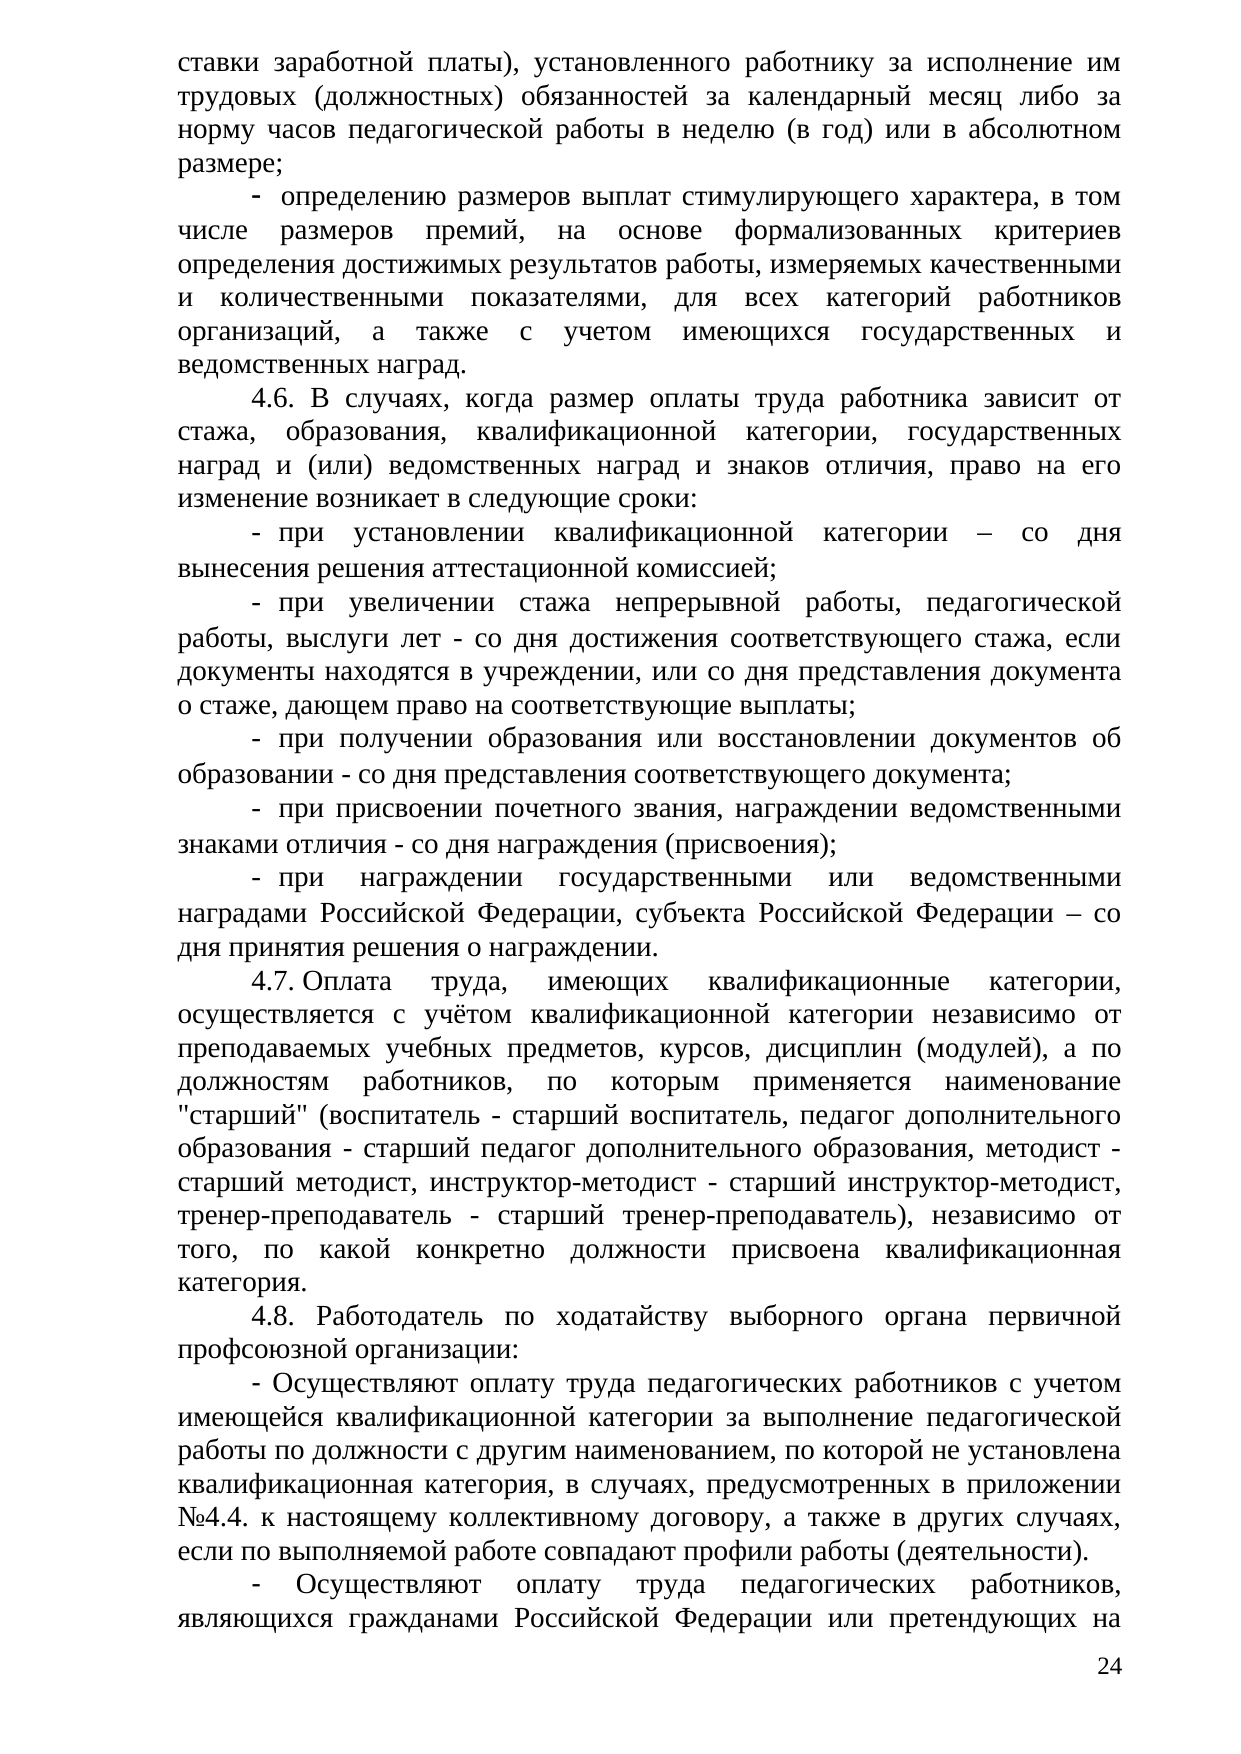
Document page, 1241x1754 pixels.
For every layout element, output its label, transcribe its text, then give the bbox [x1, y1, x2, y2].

list определению размеров выплат стимулирующего характера, в том числе размеров премий, на основе формализованных критериев определения достижимых результатов работы, измеряемых качественными и количественными показателями, для всех категорий работников организаций, а также с учетом имеющихся государственных и ведомственных наград. [177, 178, 1122, 380]
text - при награждении государственными или ведомственными наградами Российской Федерации, субъекта Российской Федерации – со дня принятия решения о награждении. [177, 859, 1122, 963]
list 4.7. Оплата труда, имеющих квалификационные категории, осуществляется с учётом квалификационной категории независимо от преподаваемых учебных предметов, курсов, дисциплин (модулей), а по должностям работников, по которым применяется наименование "старший" (воспитатель - старший воспитатель, педагог дополнительного образования - старший педагог дополнительного образования, методист - старший методист, инструктор-методист - старший инструктор-методист, тренер-преподаватель - старший тренер-преподаватель), независимо от того, по какой конкретно должности присвоена квалификационная категория. [177, 963, 1122, 1298]
text - при установлении квалификационной категории – со дня вынесения решения аттестационной комиссией; [177, 514, 1122, 584]
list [177, 44, 1122, 178]
text - Осуществляют оплату труда педагогических работников с учетом имеющейся квалификационной категории за выполнение педагогической работы по должности с другим наименованием, по которой не установлена квалификационная категория, в случаях, предусмотренных в приложении №4.4. к настоящему коллективному договору, а также в других случаях, если по выполняемой работе совпадают профили работы (деятельности). [177, 1365, 1122, 1566]
text 4.8. Работодатель по ходатайству выборного органа первичной профсоюзной организации: [177, 1298, 1122, 1365]
text - при получении образования или восстановлении документов об образовании - со дня представления соответствующего документа; [177, 720, 1122, 790]
text - при присвоении почетного звания, награждении ведомственными знаками отличия - со дня награждения (присвоения); [177, 790, 1122, 859]
text 4.6. В случаях, когда размер оплаты труда работника зависит от стажа, образования, квалификационной категории, государственных наград и (или) ведомственных наград и знаков отличия, право на его изменение возникает в следующие сроки: [177, 380, 1122, 514]
text - при увеличении стажа непрерывной работы, педагогической работы, выслуги лет - со дня достижения соответствующего стажа, если документы находятся в учреждении, или со дня представления документа о стаже, дающем право на соответствующие выплаты; [177, 584, 1122, 720]
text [177, 1566, 1122, 1634]
